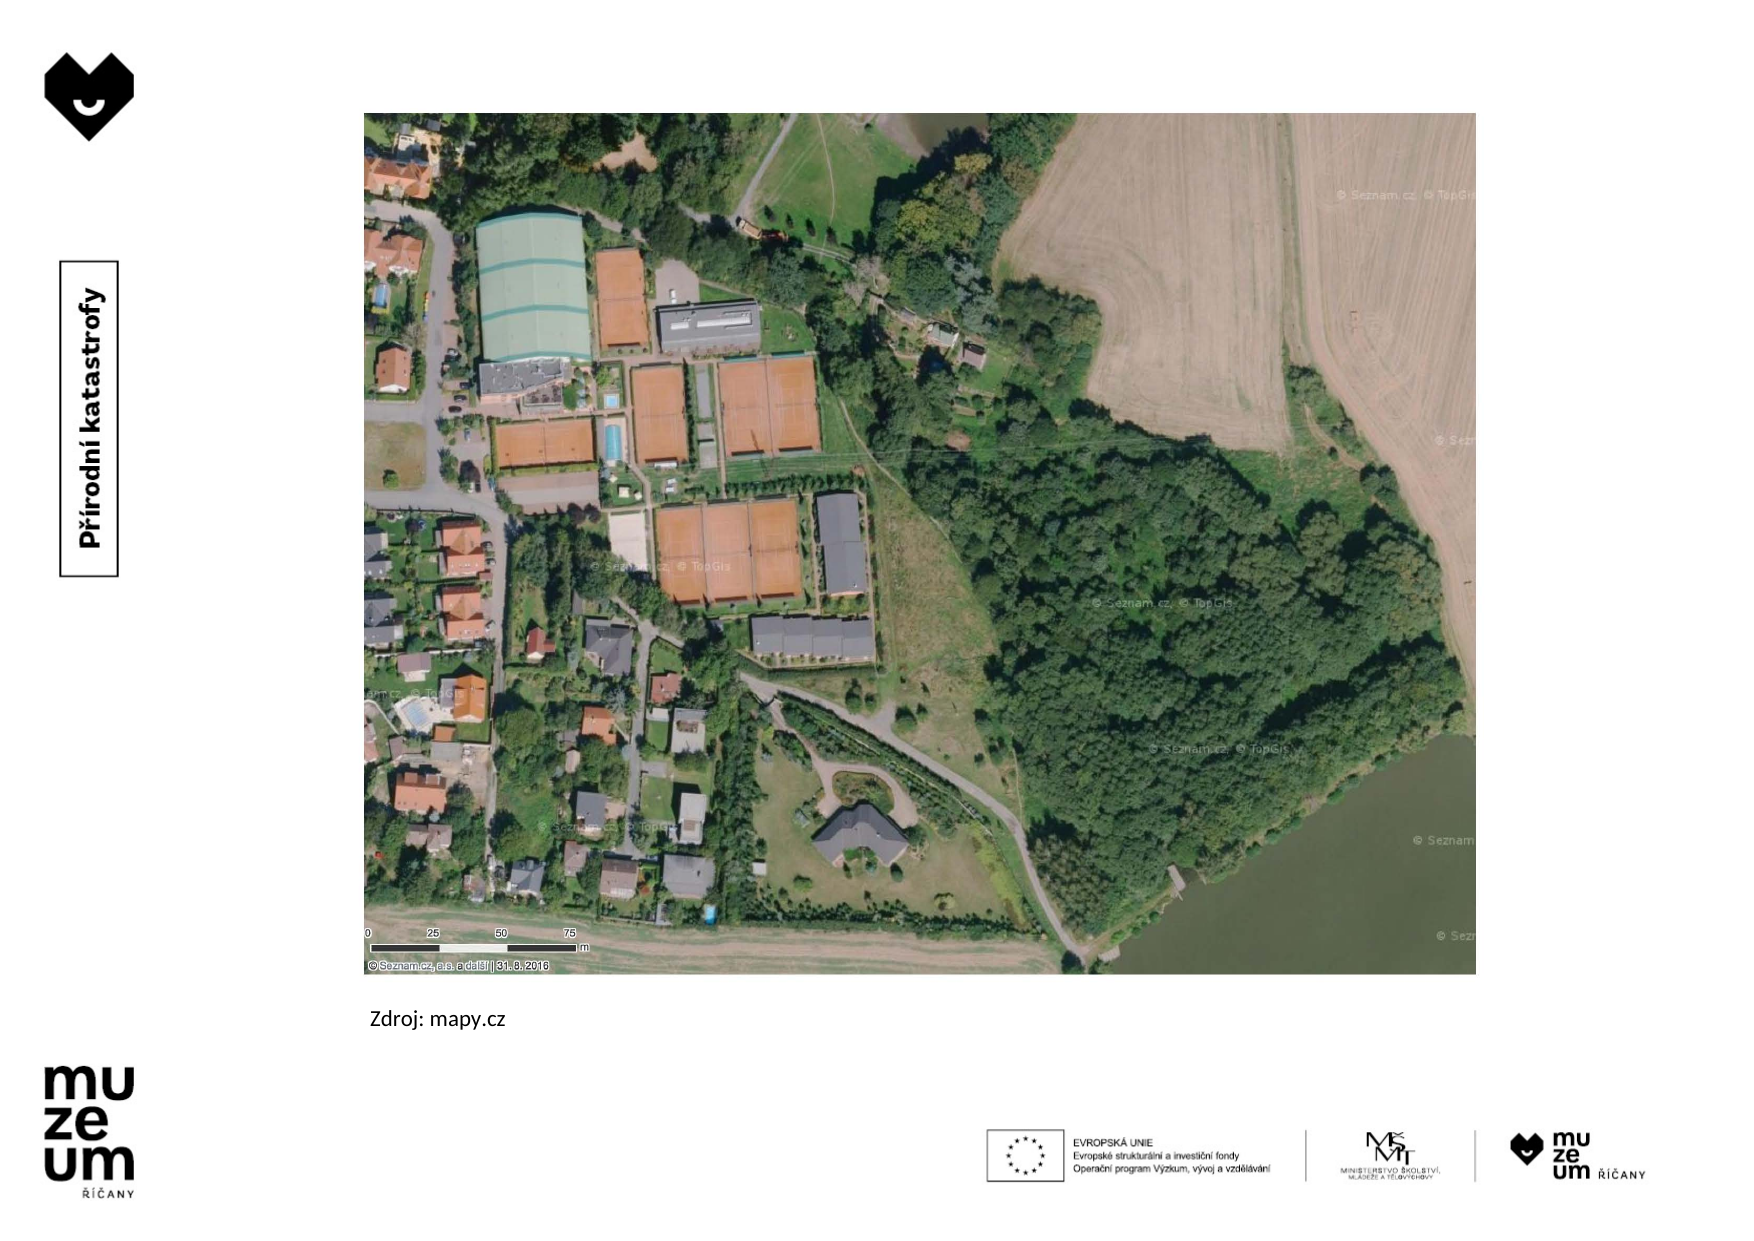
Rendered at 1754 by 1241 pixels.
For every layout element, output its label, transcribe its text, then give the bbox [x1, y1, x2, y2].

picture [0, 0, 1754, 1241]
text Zdroj: mapy.cz [296, 1004, 1679, 1032]
